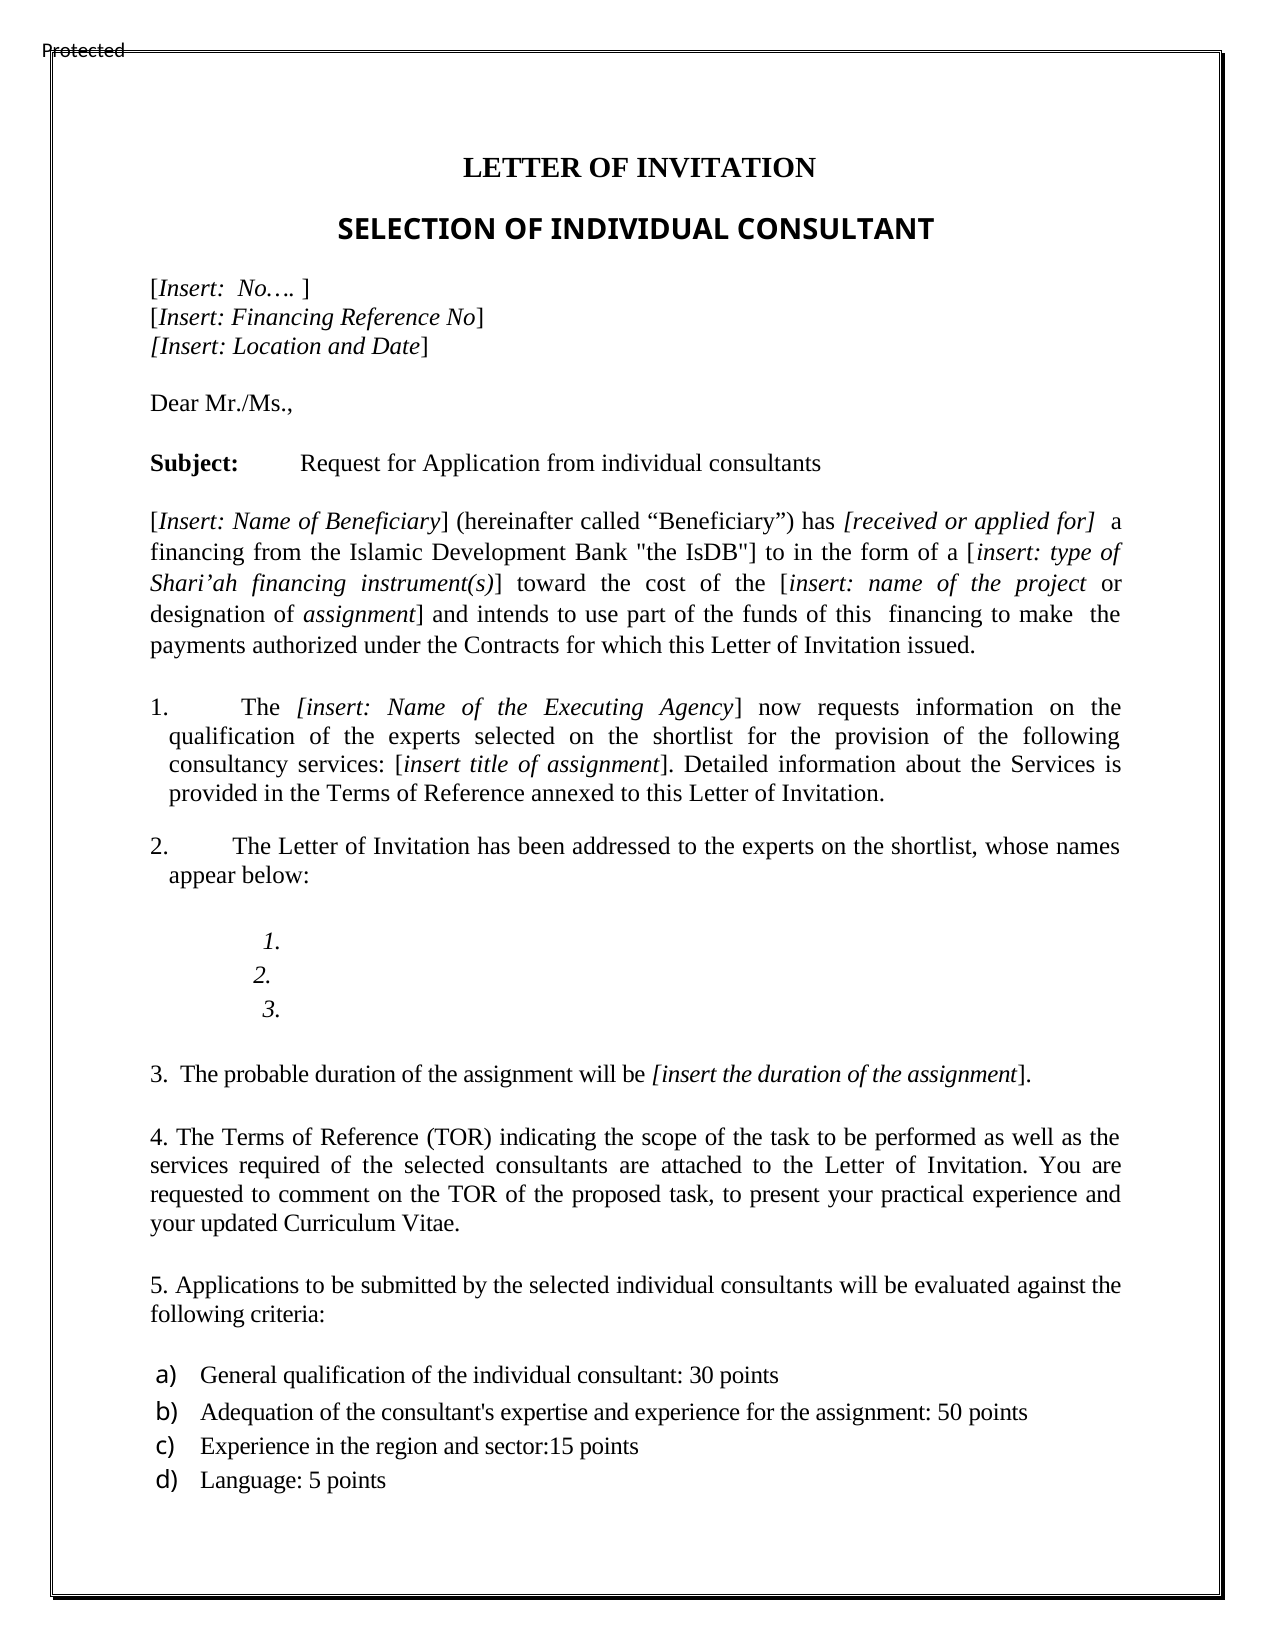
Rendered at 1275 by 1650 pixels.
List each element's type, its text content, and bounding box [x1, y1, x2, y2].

text SELECTION OF INDIVIDUAL CONSULTANT [150, 208, 1122, 248]
list Experience in the region and sector:15 points [155, 1428, 1122, 1462]
list Language: 5 points [155, 1462, 1122, 1496]
list The Letter of Invitation has been addressed to the experts on the shortlist, whose names appear below: [169, 831, 1122, 888]
list The [insert: Name of the Executing Agency] now requests information on the qualification of the experts selected on the shortlist for the provision of the following consultancy services: [insert title of assignment]. Detailed information about the Services is provided in the Terms of Reference annexed to this Letter of Invitation. [169, 692, 1122, 807]
subtitle LETTER OF INVITATION [150, 150, 1122, 183]
text 5. Applications to be submitted by the selected individual consultants will be evaluated against the following criteria: [150, 1271, 1122, 1328]
text 4. The Terms of Reference (TOR) indicating the scope of the task to be performed as well as the services required of the selected consultants are attached to the Letter of Invitation. You are requested to comment on the TOR of the proposed task, to present your practical experience and your updated Curriculum Vitae. [150, 1122, 1122, 1237]
text Dear Mr./Ms., [150, 388, 1122, 417]
text Subject: Request for Application from individual consultants [150, 448, 1122, 477]
list [Insert: No…. ] [150, 273, 1122, 302]
list [Insert: Location and Date] [150, 331, 1122, 359]
list Adequation of the consultant's expertise and experience for the assignment: 50 points [155, 1394, 1122, 1428]
list General qualification of the individual consultant: 30 points [155, 1357, 1122, 1391]
text [Insert: Name of Beneficiary] (hereinafter called “Beneficiary”) has [received or applied for] a financing from the Islamic Development Bank "the IsDB"] to in the form of a [insert: type of Shari’ah financing instrument(s)] toward the cost of the [insert: name of the project or designation of assignment] and intends to use part of the funds of this financing to make the payments authorized under the Contracts for which this Letter of Invitation issued. [150, 506, 1122, 659]
text 3. The probable duration of the assignment will be [insert the duration of the assignment]. [150, 1059, 1122, 1087]
list [Insert: Financing Reference No] [150, 302, 1122, 331]
